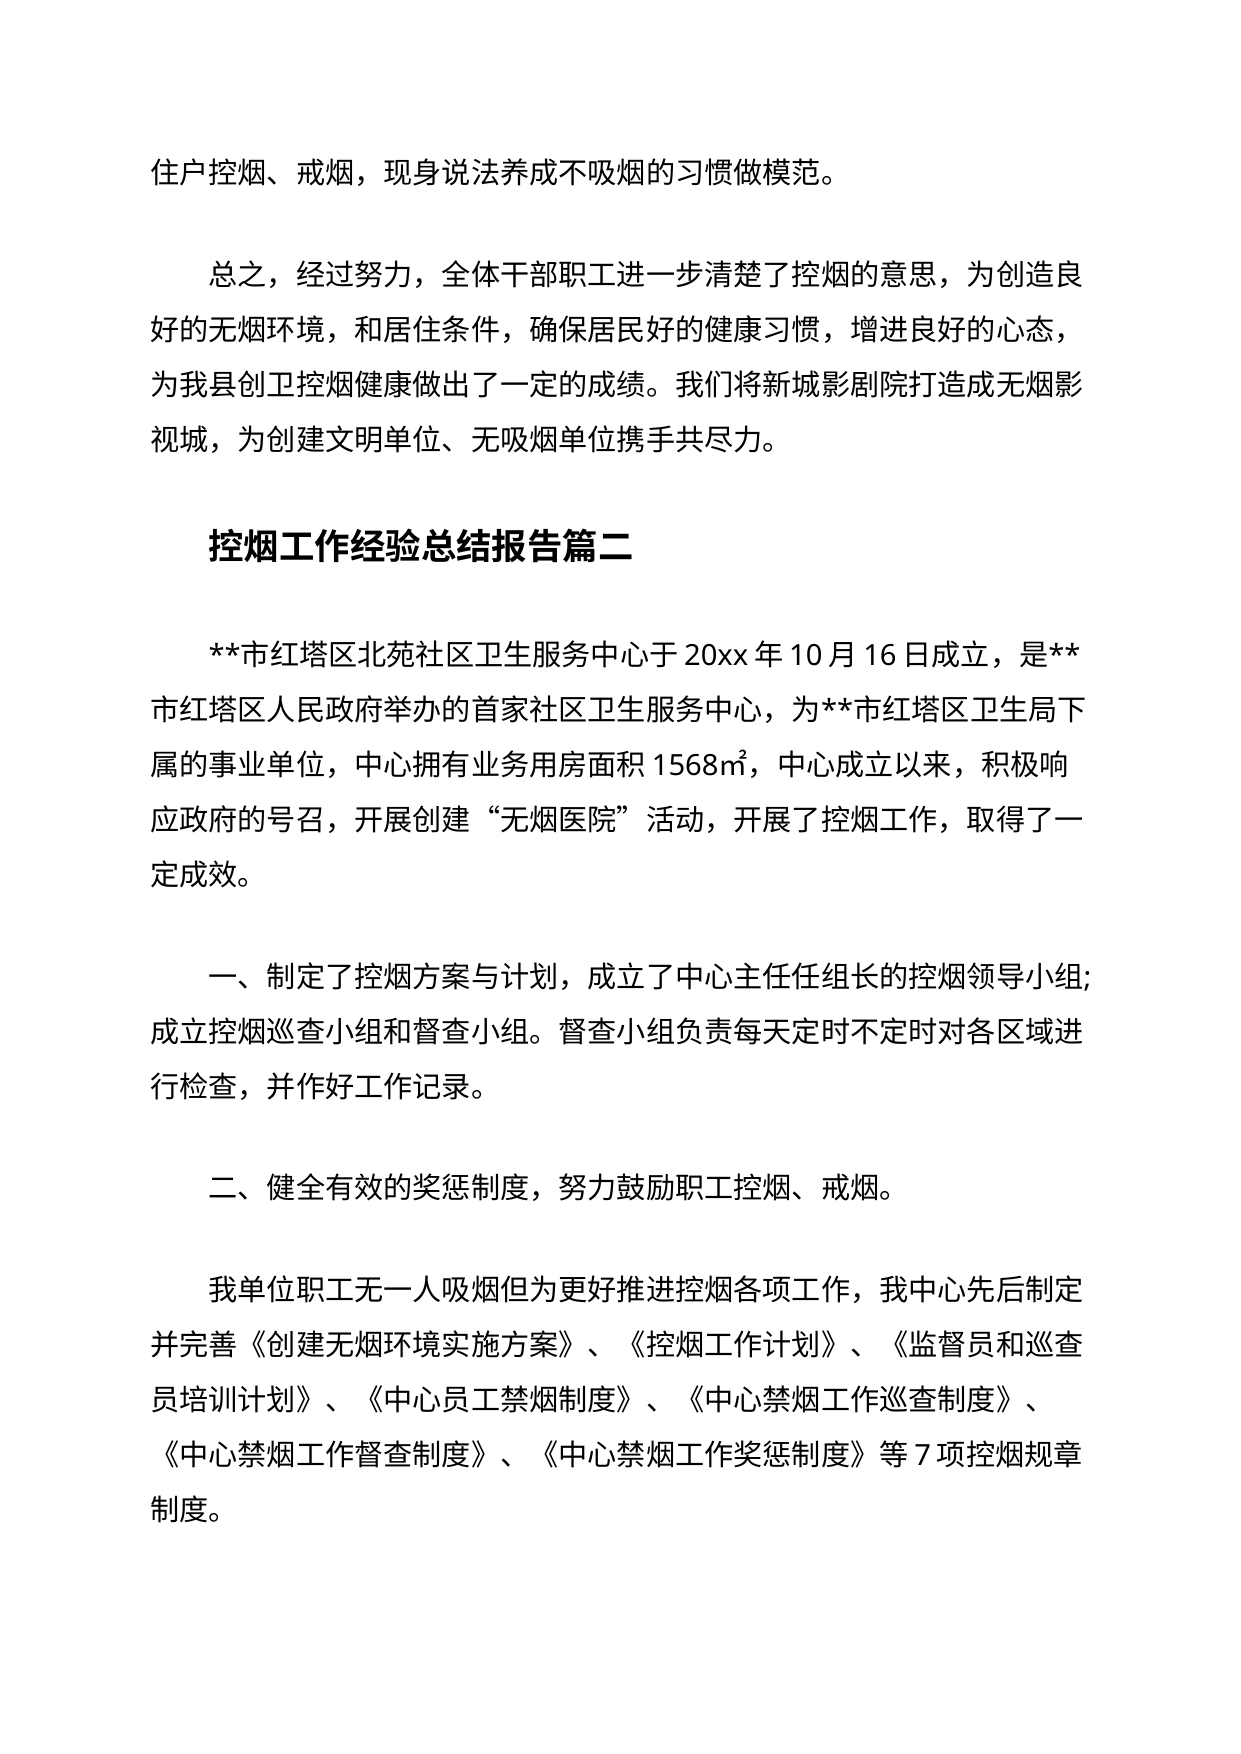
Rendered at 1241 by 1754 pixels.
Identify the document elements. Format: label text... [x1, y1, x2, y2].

text 总之，经过努力，全体干部职工进一步清楚了控烟的意思，为创造良好的无烟环境，和居住条件，确保居民好的健康习惯，增进良好的心态，为我县创卫控烟健康做出了一定的成绩。我们将新城影剧院打造成无烟影视城，为创建文明单位、无吸烟单位携手共尽力。 [150, 252, 1090, 459]
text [150, 150, 1090, 192]
text 一、制定了控烟方案与计划，成立了中心主任任组长的控烟领导小组;成立控烟巡查小组和督查小组。督查小组负责每天定时不定时对各区域进行检查，并作好工作记录。 [150, 953, 1090, 1106]
text **市红塔区北苑社区卫生服务中心于20xx年10月16日成立，是**市红塔区人民政府举办的首家社区卫生服务中心，为**市红塔区卫生局下属的事业单位，中心拥有业务用房面积1568㎡，中心成立以来，积极响应政府的号召，开展创建“无烟医院”活动，开展了控烟工作，取得了一定成效。 [150, 632, 1090, 894]
text 二、健全有效的奖惩制度，努力鼓励职工控烟、戒烟。 [150, 1165, 1090, 1207]
text 控烟工作经验总结报告篇二 [150, 518, 1090, 569]
text 我单位职工无一人吸烟但为更好推进控烟各项工作，我中心先后制定并完善《创建无烟环境实施方案》、《控烟工作计划》、《监督员和巡查员培训计划》、《中心员工禁烟制度》、《中心禁烟工作巡查制度》、《中心禁烟工作督查制度》、《中心禁烟工作奖惩制度》等7项控烟规章制度。 [150, 1267, 1090, 1529]
